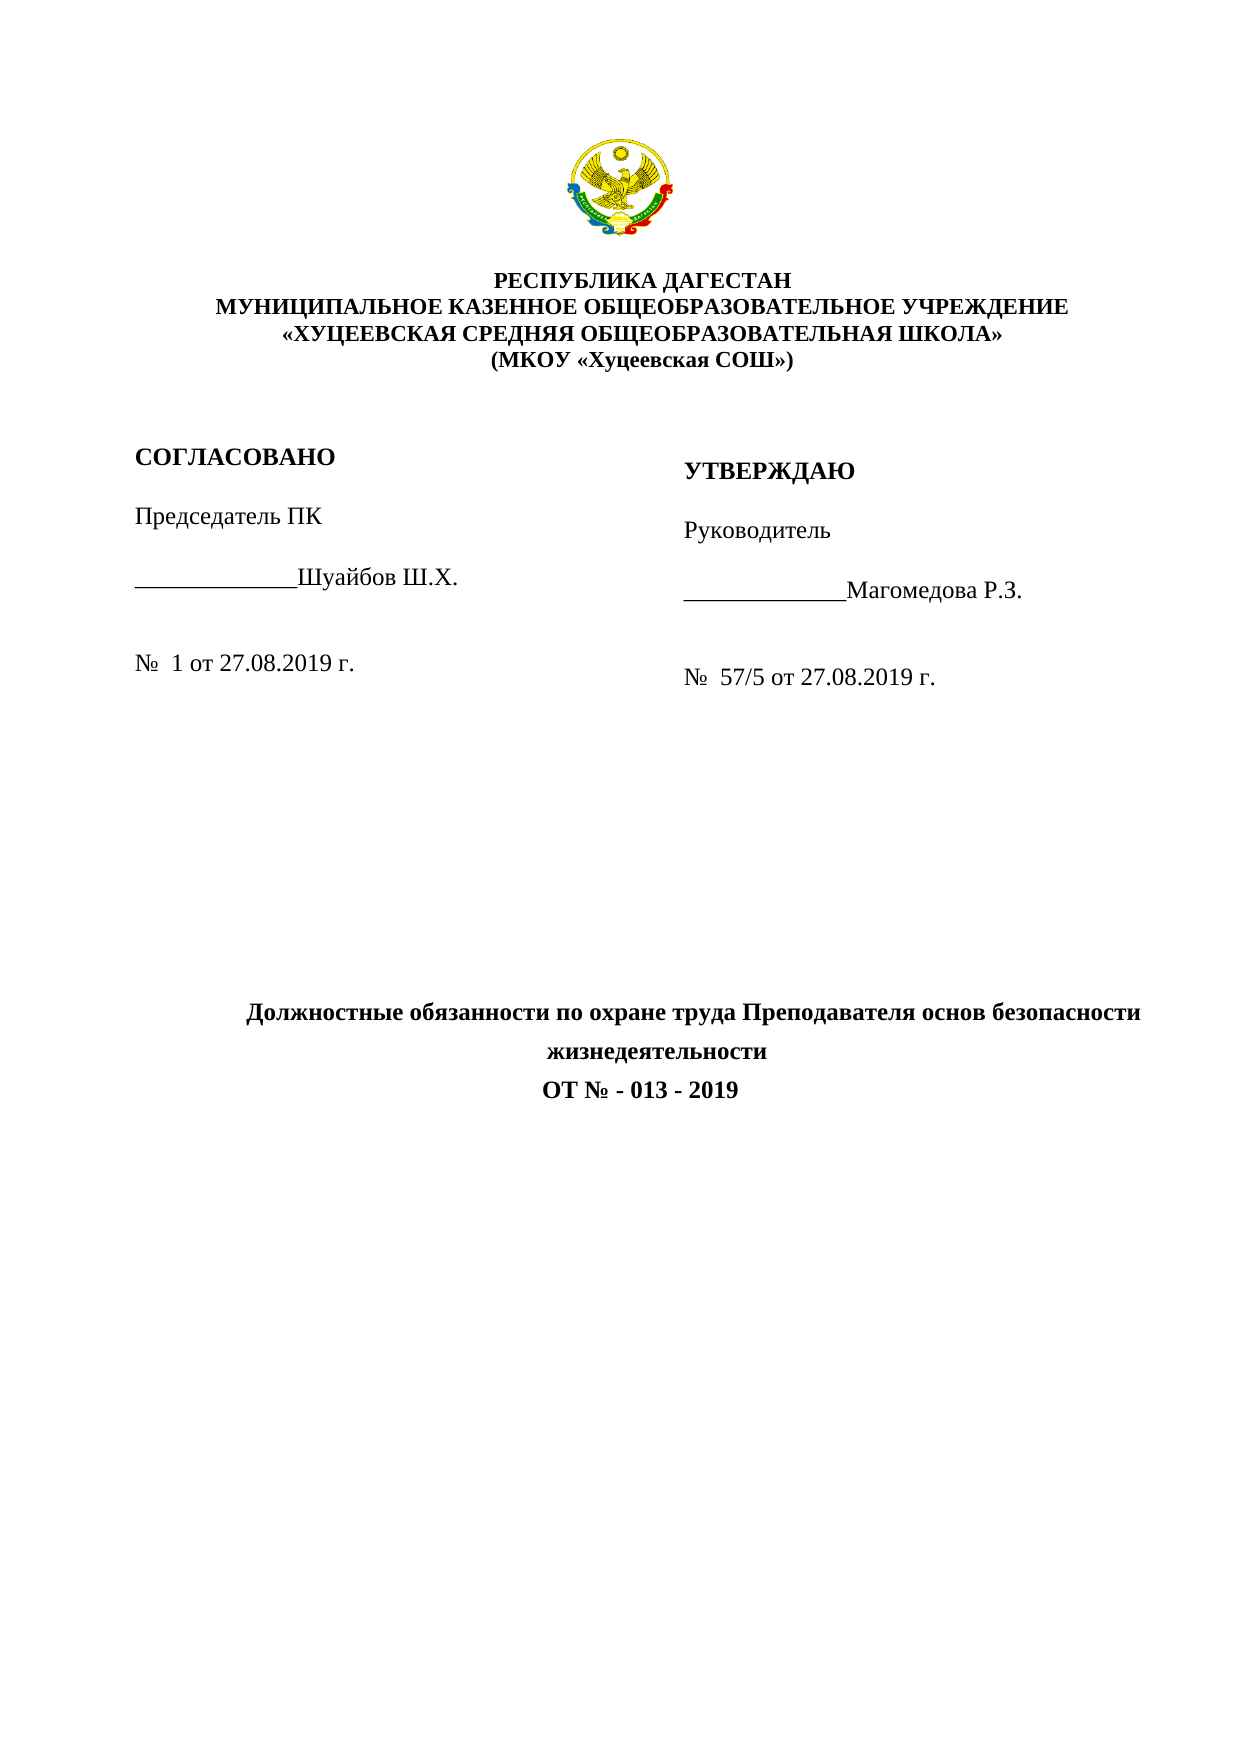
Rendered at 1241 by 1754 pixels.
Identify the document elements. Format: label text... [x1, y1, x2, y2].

table_header СОГЛАСОВАНО Председатель ПК _____________Шуайбов Ш.Х. № 1 от 27.08.2019 г. [133, 441, 682, 707]
text ОТ № - 013 - 2019 [133, 1076, 1147, 1104]
table_header УТВЕРЖДАЮ Руководитель _____________Магомедова Р.З. № 57/5 от 27.08.2019 г. [682, 441, 1050, 707]
picture [562, 133, 677, 240]
text Должностные обязанности по охране труда Преподавателя основ безопасности жизнедеятельности [133, 997, 1181, 1065]
text (МКОУ «Хуцеевская СОШ») [133, 346, 1152, 372]
text РЕСПУБЛИКА ДАГЕСТАН [133, 267, 1152, 293]
text МУНИЦИПАЛЬНОЕ КАЗЕННОЕ ОБЩЕОБРАЗОВАТЕЛЬНОЕ УЧРЕЖДЕНИЕ «ХУЦЕЕВСКАЯ СРЕДНЯЯ ОБЩЕОБРАЗОВАТЕЛЬНАЯ ШКОЛА» [133, 293, 1152, 346]
